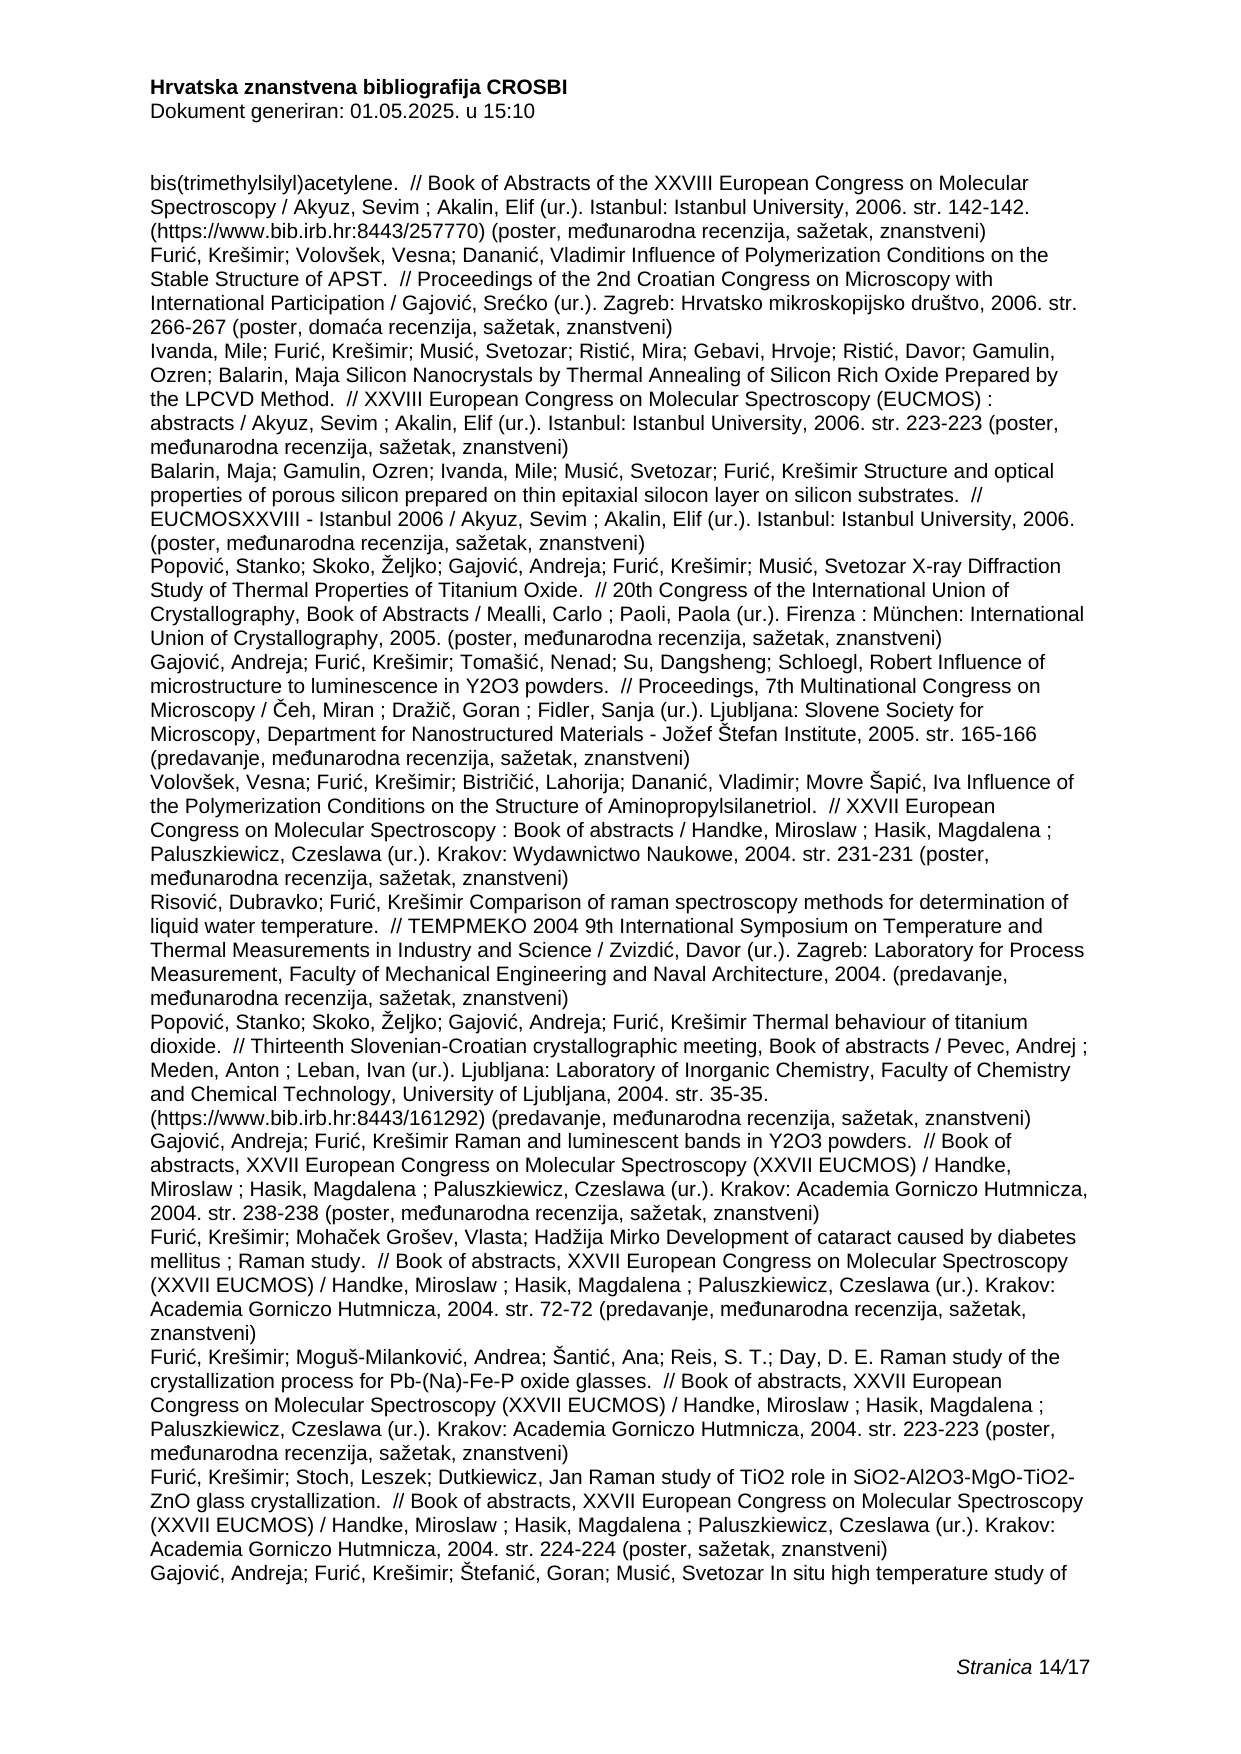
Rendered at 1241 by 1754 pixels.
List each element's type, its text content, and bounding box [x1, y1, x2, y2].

text Popović, Stanko; Skoko, Željko; Gajović, Andreja; Furić, Krešimir; Musić, Svetozar [150, 554, 1090, 650]
text Furić, Krešimir; Volovšek, Vesna; Dananić, Vladimir [150, 243, 1090, 339]
text Balarin, Maja; Gamulin, Ozren; Ivanda, Mile; Musić, Svetozar; Furić, Krešimir [150, 458, 1090, 554]
text Risović, Dubravko; Furić, Krešimir [150, 890, 1090, 1009]
text Volovšek, Vesna; Furić, Krešimir; Bistričić, Lahorija; Dananić, Vladimir; Movre Šapić, Iva [150, 770, 1090, 890]
text Popović, Stanko; Skoko, Željko; Gajović, Andreja; Furić, Krešimir [150, 1009, 1090, 1129]
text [150, 171, 1090, 243]
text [150, 1561, 1090, 1584]
text Furić, Krešimir; Moguš-Milanković, Andrea; Šantić, Ana; Reis, S. T.; Day, D. E. [150, 1345, 1090, 1465]
text Ivanda, Mile; Furić, Krešimir; Musić, Svetozar; Ristić, Mira; Gebavi, Hrvoje; Ristić, Davor; Gamulin, Ozren; Balarin, Maja [150, 339, 1090, 458]
text Gajović, Andreja; Furić, Krešimir [150, 1129, 1090, 1225]
text Furić, Krešimir; Mohaček Grošev, Vlasta; Hadžija Mirko [150, 1225, 1090, 1345]
text Furić, Krešimir; Stoch, Leszek; Dutkiewicz, Jan [150, 1465, 1090, 1561]
text Gajović, Andreja; Furić, Krešimir; Tomašić, Nenad; Su, Dangsheng; Schloegl, Robert [150, 650, 1090, 770]
